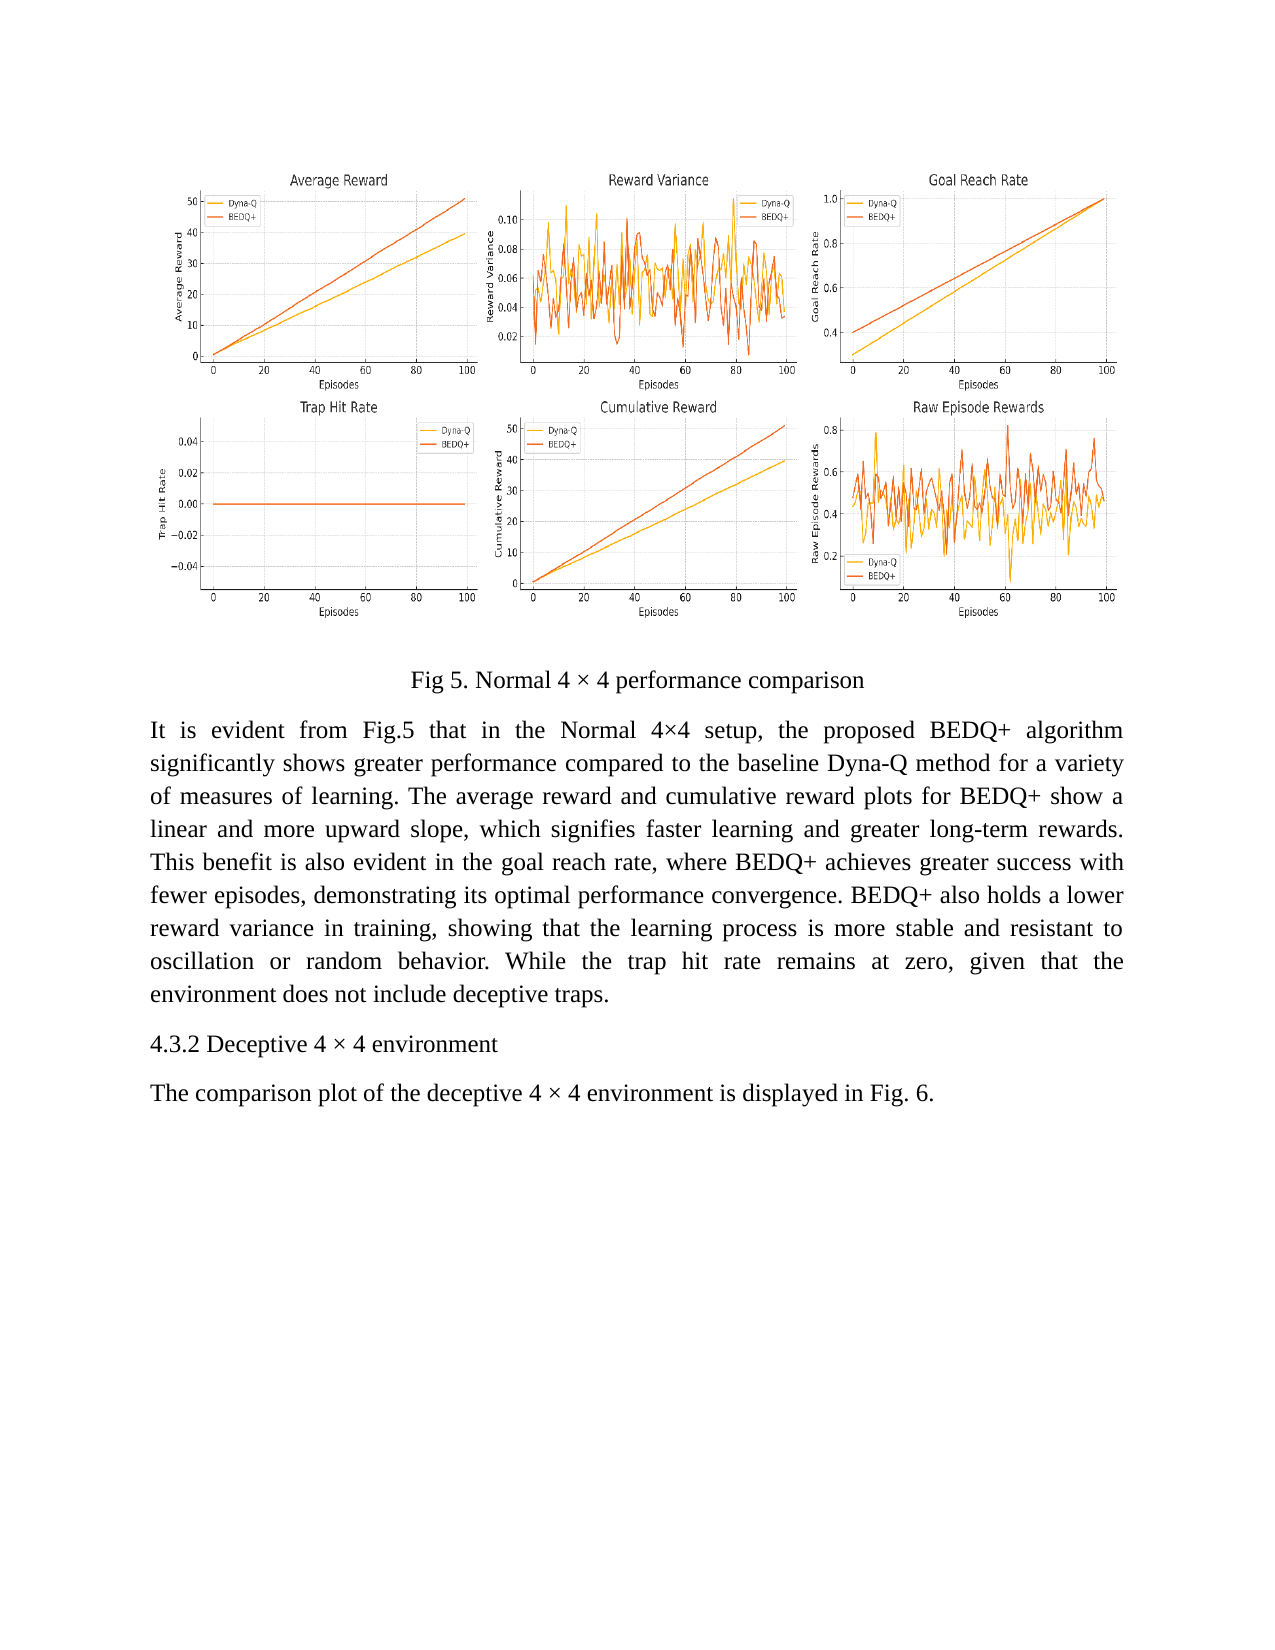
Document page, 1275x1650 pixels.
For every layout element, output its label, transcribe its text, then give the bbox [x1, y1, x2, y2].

picture [150, 150, 1125, 644]
text It is evident from Fig.5 that in the Normal 4×4 setup, the proposed BEDQ+ algorithm significantly shows greater performance compared to the baseline Dyna-Q method for a variety of measures of learning. The average reward and cumulative reward plots for BEDQ+ show a linear and more upward slope, which signifies faster learning and greater long-term rewards. This benefit is also evident in the goal reach rate, where BEDQ+ achieves greater success with fewer episodes, demonstrating its optimal performance convergence. BEDQ+ also holds a lower reward variance in training, showing that the learning process is more stable and resistant to oscillation or random behavior. While the trap hit rate remains at zero, given that the environment does not include deceptive traps. [150, 715, 1125, 1008]
text The comparison plot of the deceptive 4 × 4 environment is displayed in Fig. 6. [150, 1078, 1125, 1107]
text Fig 5. Normal 4 × 4 performance comparison [150, 665, 1125, 694]
text 4.3.2 Deceptive 4 × 4 environment [150, 1029, 1125, 1057]
